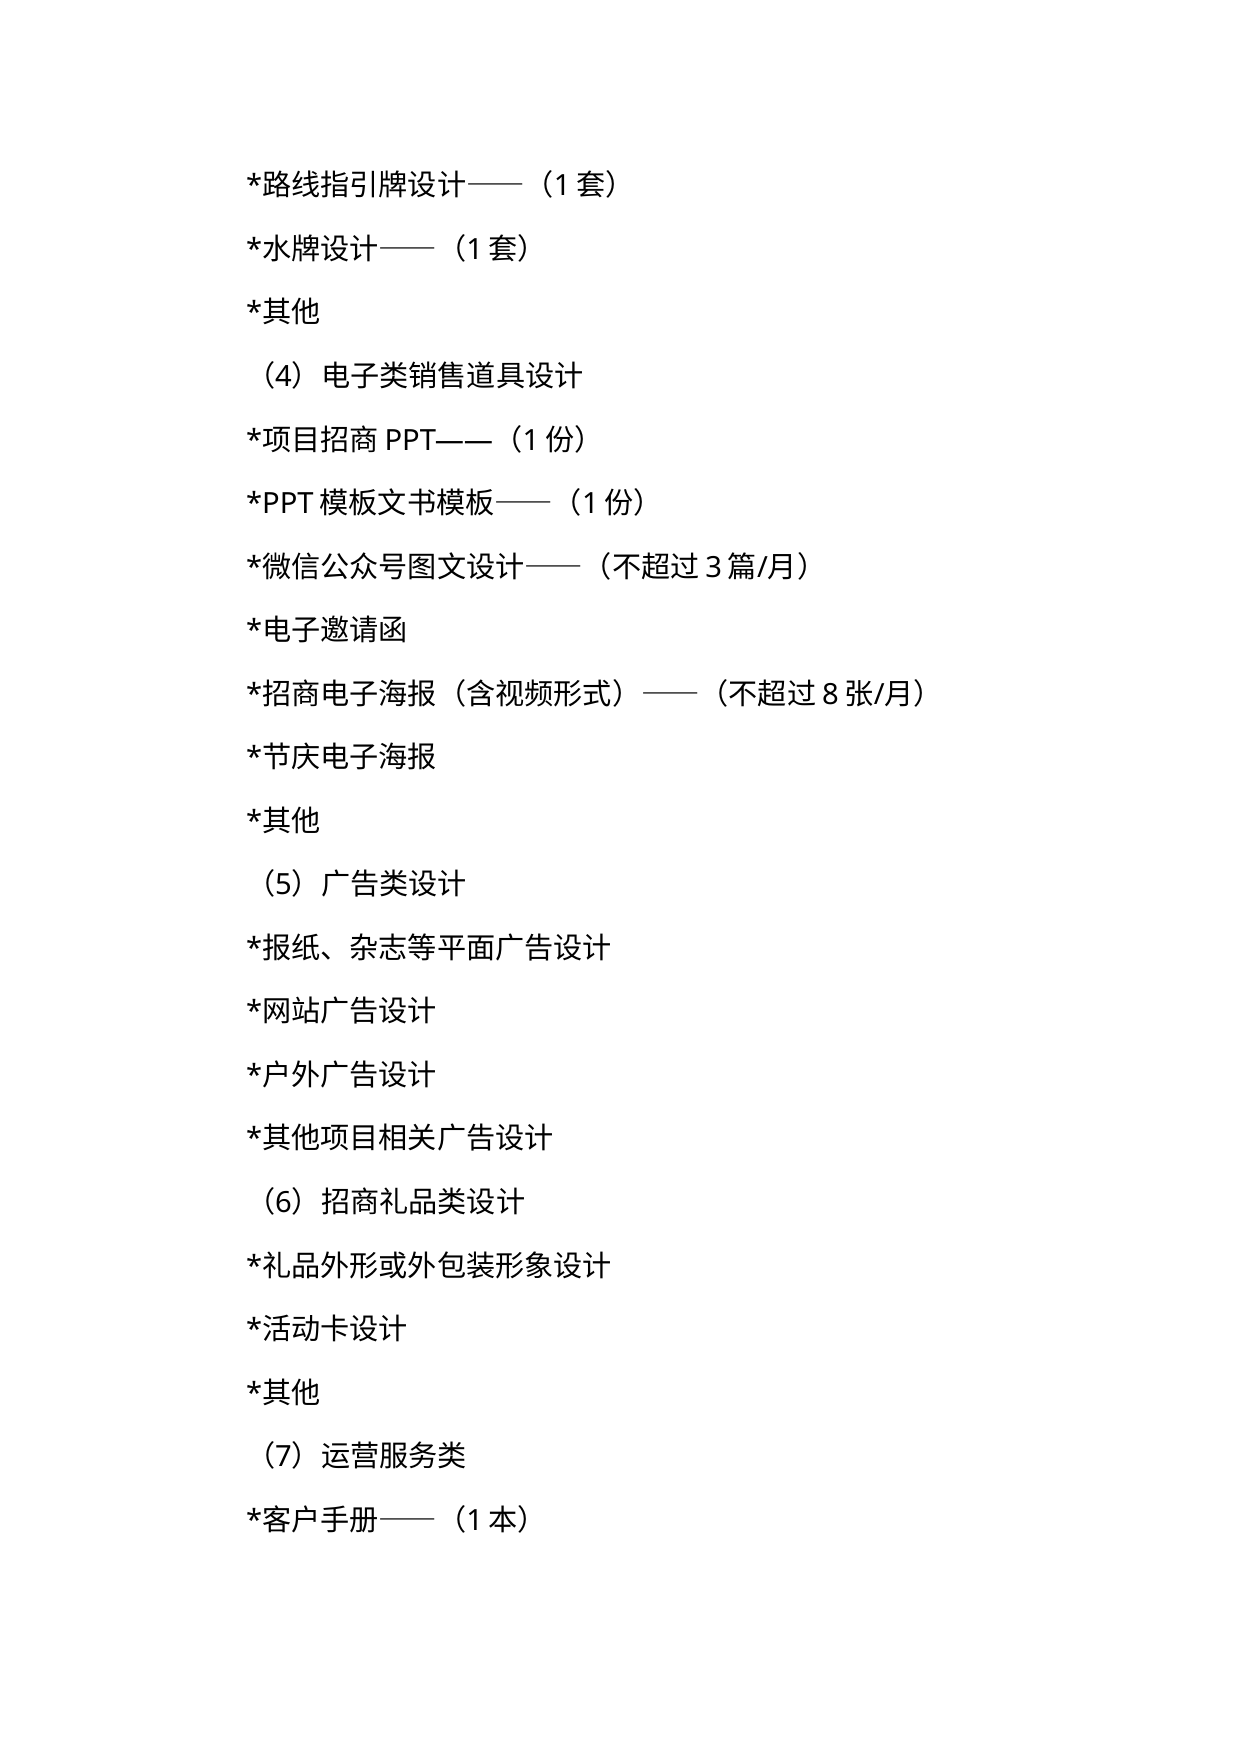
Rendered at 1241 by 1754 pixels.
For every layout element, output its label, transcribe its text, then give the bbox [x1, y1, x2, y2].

text *路线指引牌设计——（1套） [187, 162, 1053, 204]
text （6）招商礼品类设计 [187, 1179, 1053, 1221]
text *其他 [187, 289, 1053, 331]
text *其他 [187, 1369, 1053, 1412]
text *电子邀请函 [187, 607, 1053, 649]
text *节庆电子海报 [187, 734, 1053, 776]
text *礼品外形或外包装形象设计 [187, 1242, 1053, 1284]
text *项目招商PPT——（1份） [187, 416, 1053, 458]
text *PPT模板文书模板——（1份） [187, 480, 1053, 522]
text *网站广告设计 [187, 988, 1053, 1030]
text *招商电子海报（含视频形式）——（不超过8张/月） [187, 670, 1053, 713]
text *报纸、杂志等平面广告设计 [187, 924, 1053, 967]
text *其他项目相关广告设计 [187, 1115, 1053, 1157]
text （4）电子类销售道具设计 [187, 353, 1053, 395]
text （5）广告类设计 [187, 861, 1053, 903]
text *微信公众号图文设计——（不超过3篇/月） [187, 543, 1053, 586]
text *活动卡设计 [187, 1306, 1053, 1348]
text *其他 [187, 797, 1053, 840]
text *水牌设计——（1套） [187, 226, 1053, 268]
text *客户手册——（1本） [187, 1496, 1053, 1539]
text （7）运营服务类 [187, 1433, 1053, 1475]
text *户外广告设计 [187, 1052, 1053, 1094]
